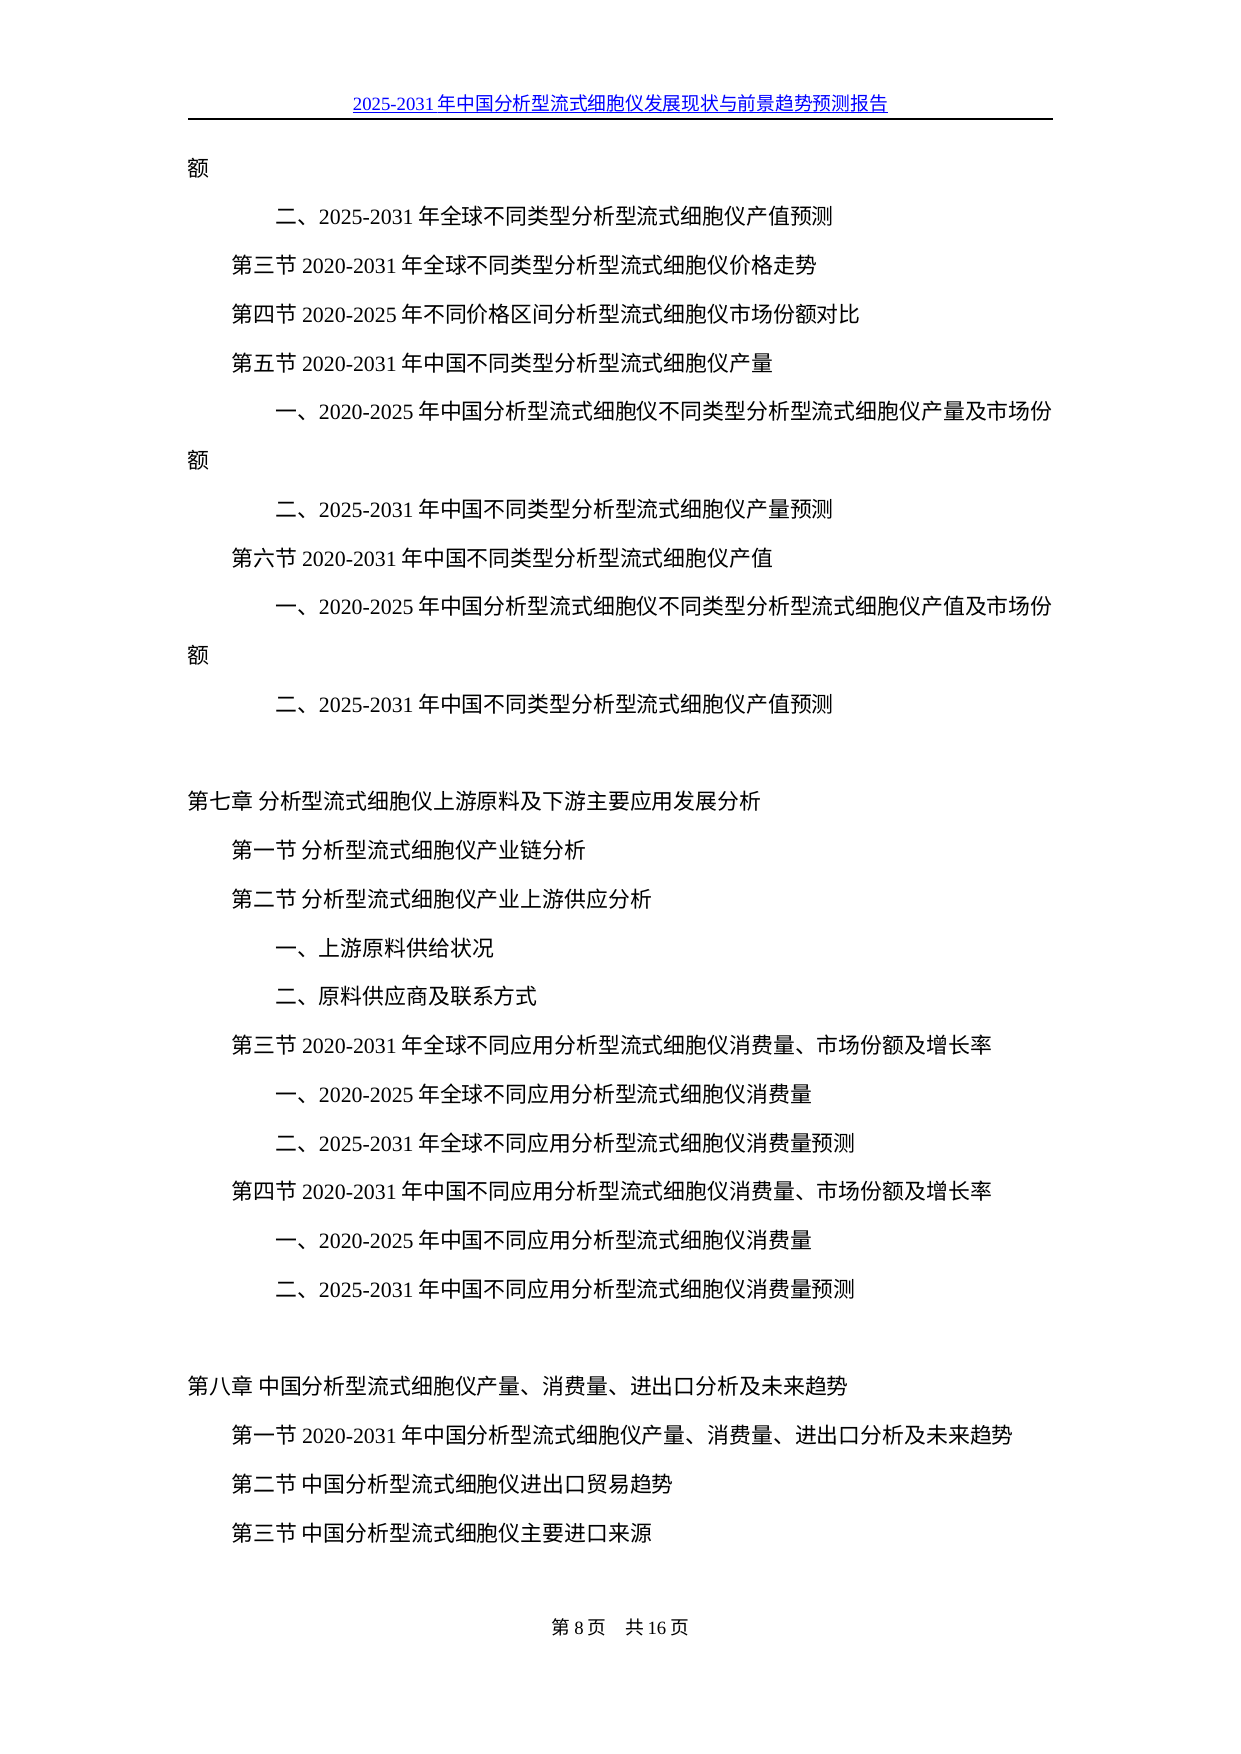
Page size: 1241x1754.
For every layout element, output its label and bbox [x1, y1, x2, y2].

text [187, 150, 1053, 1548]
